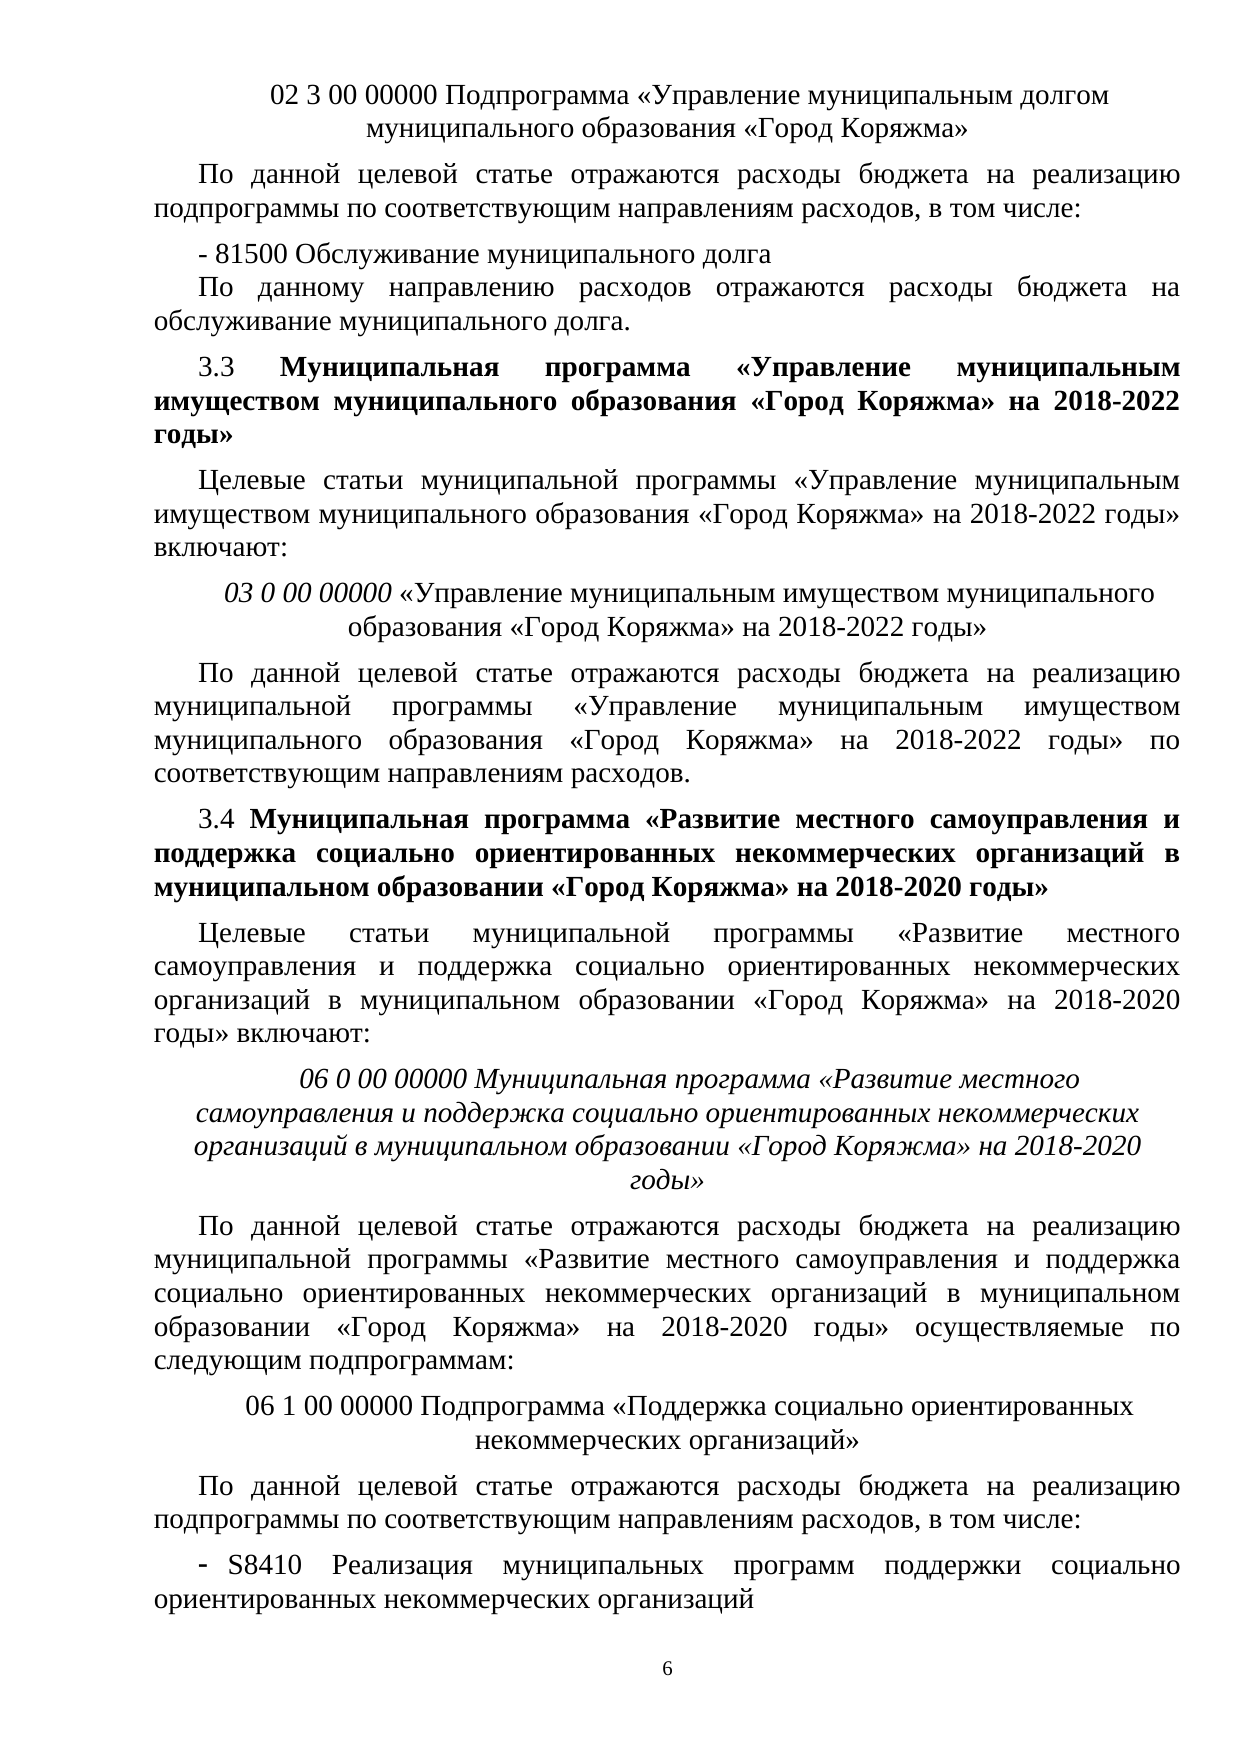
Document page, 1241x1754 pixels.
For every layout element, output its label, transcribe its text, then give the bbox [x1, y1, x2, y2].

text По данной целевой статье отражаются расходы бюджета на реализацию подпрограммы по соответствующим направлениям расходов, в том числе: [153, 1468, 1181, 1535]
text По данной целевой статье отражаются расходы бюджета на реализацию подпрограммы по соответствующим направлениям расходов, в том числе: [153, 156, 1181, 223]
text 3.4 Муниципальная программа «Развитие местного самоуправления и поддержка социально ориентированных некоммерческих организаций в муниципальном образовании «Город Коряжма» на 2018-2020 годы» [153, 802, 1181, 902]
text По данной целевой статье отражаются расходы бюджета на реализацию муниципальной программы «Развитие местного самоуправления и поддержка социально ориентированных некоммерческих организаций в муниципальном образовании «Город Коряжма» на 2018-2020 годы» осуществляемые по следующим подпрограммам: [153, 1208, 1181, 1376]
text 3.3 Муниципальная программа «Управление муниципальным имуществом муниципального образования «Город Коряжма» на 2018-2022 годы» [153, 349, 1181, 450]
text 06 1 00 00000 Подпрограмма «Поддержка социально ориентированных некоммерческих организаций» [153, 1388, 1181, 1455]
text Целевые статьи муниципальной программы «Развитие местного самоуправления и поддержка социально ориентированных некоммерческих организаций в муниципальном образовании «Город Коряжма» на 2018-2020 годы» включают: [153, 915, 1181, 1049]
text По данному направлению расходов отражаются расходы бюджета на обслуживание муниципального долга. [153, 269, 1181, 337]
text - 81500 Обслуживание муниципального долга [153, 236, 1181, 269]
text Целевые статьи муниципальной программы «Управление муниципальным имуществом муниципального образования «Город Коряжма» на 2018-2022 годы» включают: [153, 462, 1181, 563]
list S8410 Реализация муниципальных программ поддержки социально ориентированных некоммерческих организаций [153, 1547, 1181, 1614]
text 03 0 00 00000 «Управление муниципальным имуществом муниципального образования «Город Коряжма» на 2018-2022 годы» [153, 575, 1181, 642]
text По данной целевой статье отражаются расходы бюджета на реализацию муниципальной программы «Управление муниципальным имуществом муниципального образования «Город Коряжма» на 2018-2022 годы» по соответствующим направлениям расходов. [153, 655, 1181, 789]
text 06 0 00 00000 Муниципальная программа «Развитие местного самоуправления и поддержка социально ориентированных некоммерческих организаций в муниципальном образовании «Город Коряжма» на 2018-2020 годы» [153, 1061, 1181, 1196]
text 02 3 00 00000 Подпрограмма «Управление муниципальным долгом муниципального образования «Город Коряжма» [153, 77, 1181, 144]
